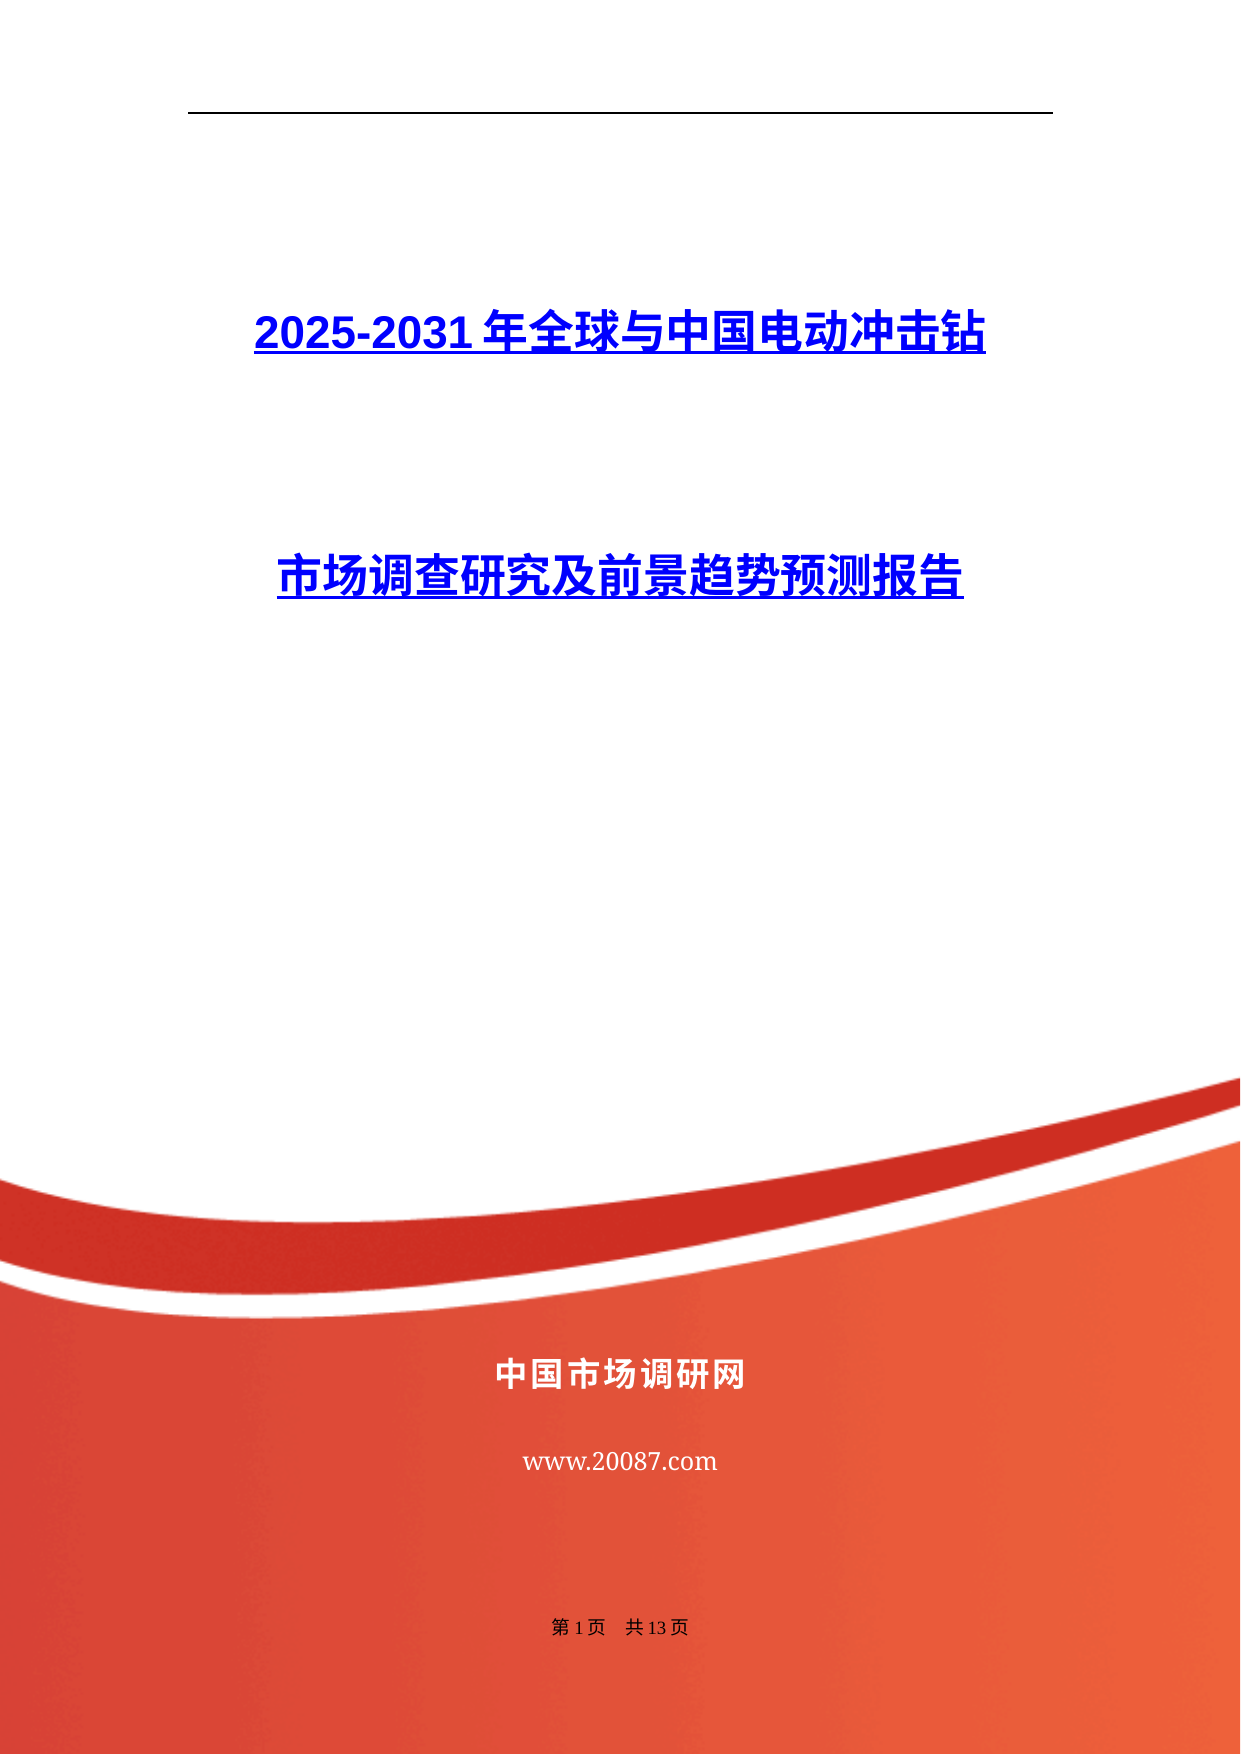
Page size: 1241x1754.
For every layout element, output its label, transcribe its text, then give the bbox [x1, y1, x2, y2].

table_header 2025-2031年全球与中国电动冲击钻市场调查研究及前景趋势预测报告 [188, 207, 1053, 773]
subtitle 中国市场调研网 [187, 1339, 1053, 1404]
text www.20087.com [187, 1428, 1053, 1493]
picture [0, 1006, 1241, 1754]
